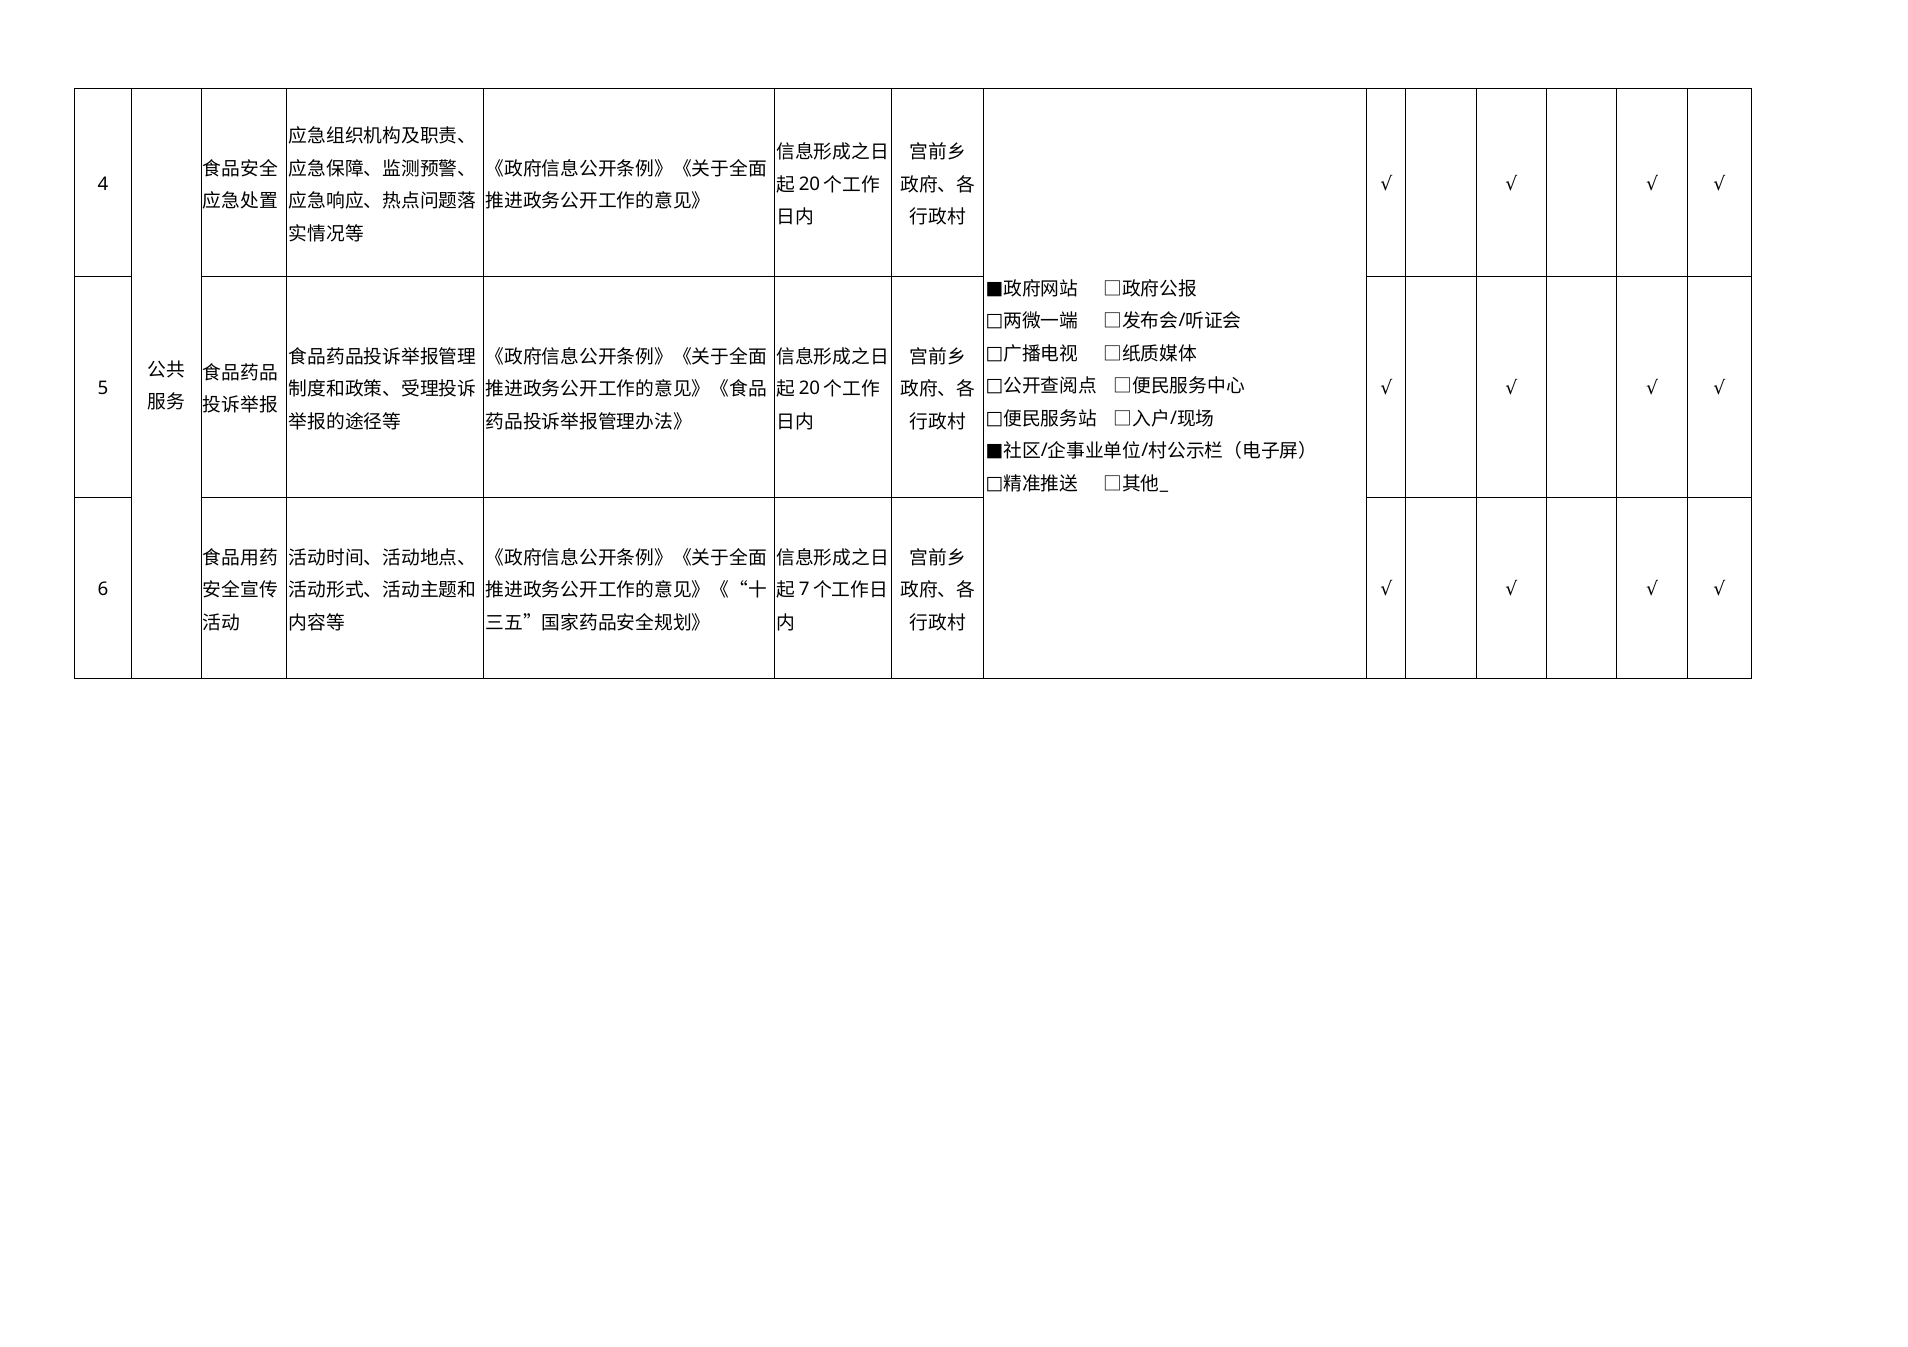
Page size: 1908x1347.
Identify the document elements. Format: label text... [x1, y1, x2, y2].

table_cell √ [1477, 277, 1546, 497]
table_cell [1406, 277, 1476, 497]
table_cell √ [1367, 277, 1405, 497]
table_cell √ [1617, 89, 1687, 276]
table_cell 公共 服务 [132, 89, 201, 678]
table_cell √ [1617, 277, 1687, 497]
table_cell 宫前乡 政府、各行政村 [892, 498, 983, 678]
table_cell 信息形成之日起7个工作日内 [775, 498, 891, 678]
table_cell 5 [75, 277, 131, 497]
table_cell √ [1688, 277, 1751, 497]
table_cell 4 [75, 89, 131, 276]
table_cell [1547, 277, 1616, 497]
table_cell 食品药品投诉举报管理制度和政策、受理投诉举报的途径等 [287, 277, 483, 497]
table_cell √ [1367, 498, 1405, 678]
table_cell [1547, 498, 1616, 678]
table_cell [1406, 498, 1476, 678]
table_cell [1547, 89, 1616, 276]
table_cell 《政府信息公开条例》《关于全面推进政务公开工作的意见》《“十三五”国家药品安全规划》 [484, 498, 774, 678]
table_cell 食品用药安全宣传活动 [202, 498, 286, 678]
table_cell 6 [75, 498, 131, 678]
table_cell 活动时间、活动地点、活动形式、活动主题和内容等 [287, 498, 483, 678]
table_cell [484, 89, 774, 276]
table_cell 宫前乡 政府、各行政村 [892, 277, 983, 497]
table_cell 《政府信息公开条例》《关于全面推进政务公开工作的意见》《食品药品投诉举报管理办法》 [484, 277, 774, 497]
table_cell 信息形成之日起20个工作日内 [775, 89, 891, 276]
table_cell √ [1688, 89, 1751, 276]
table_cell 应急组织机构及职责、应急保障、监测预警、应急响应、热点问题落实情况等 [287, 89, 483, 276]
table_cell √ [1617, 498, 1687, 678]
table_cell [1406, 89, 1476, 276]
table_cell √ [1367, 89, 1405, 276]
table_cell ■政府网站 □政府公报 □两微一端 □发布会/听证会 □广播电视 □纸质媒体 □公开查阅点 □便民服务中心 □便民服务站 □入户/现场 ■社区/企事业单位/村公示栏（电子屏） □精准推送 □其他_ [984, 89, 1366, 678]
table_cell 食品药品投诉举报 [202, 277, 286, 497]
table_cell √ [1688, 498, 1751, 678]
table_cell √ [1477, 498, 1546, 678]
table_cell √ [1477, 89, 1546, 276]
table_cell 食品安全应急处置 [202, 89, 286, 276]
table_cell 宫前乡 政府、各行政村 [892, 89, 983, 276]
table_cell 信息形成之日起20个工作日内 [775, 277, 891, 497]
